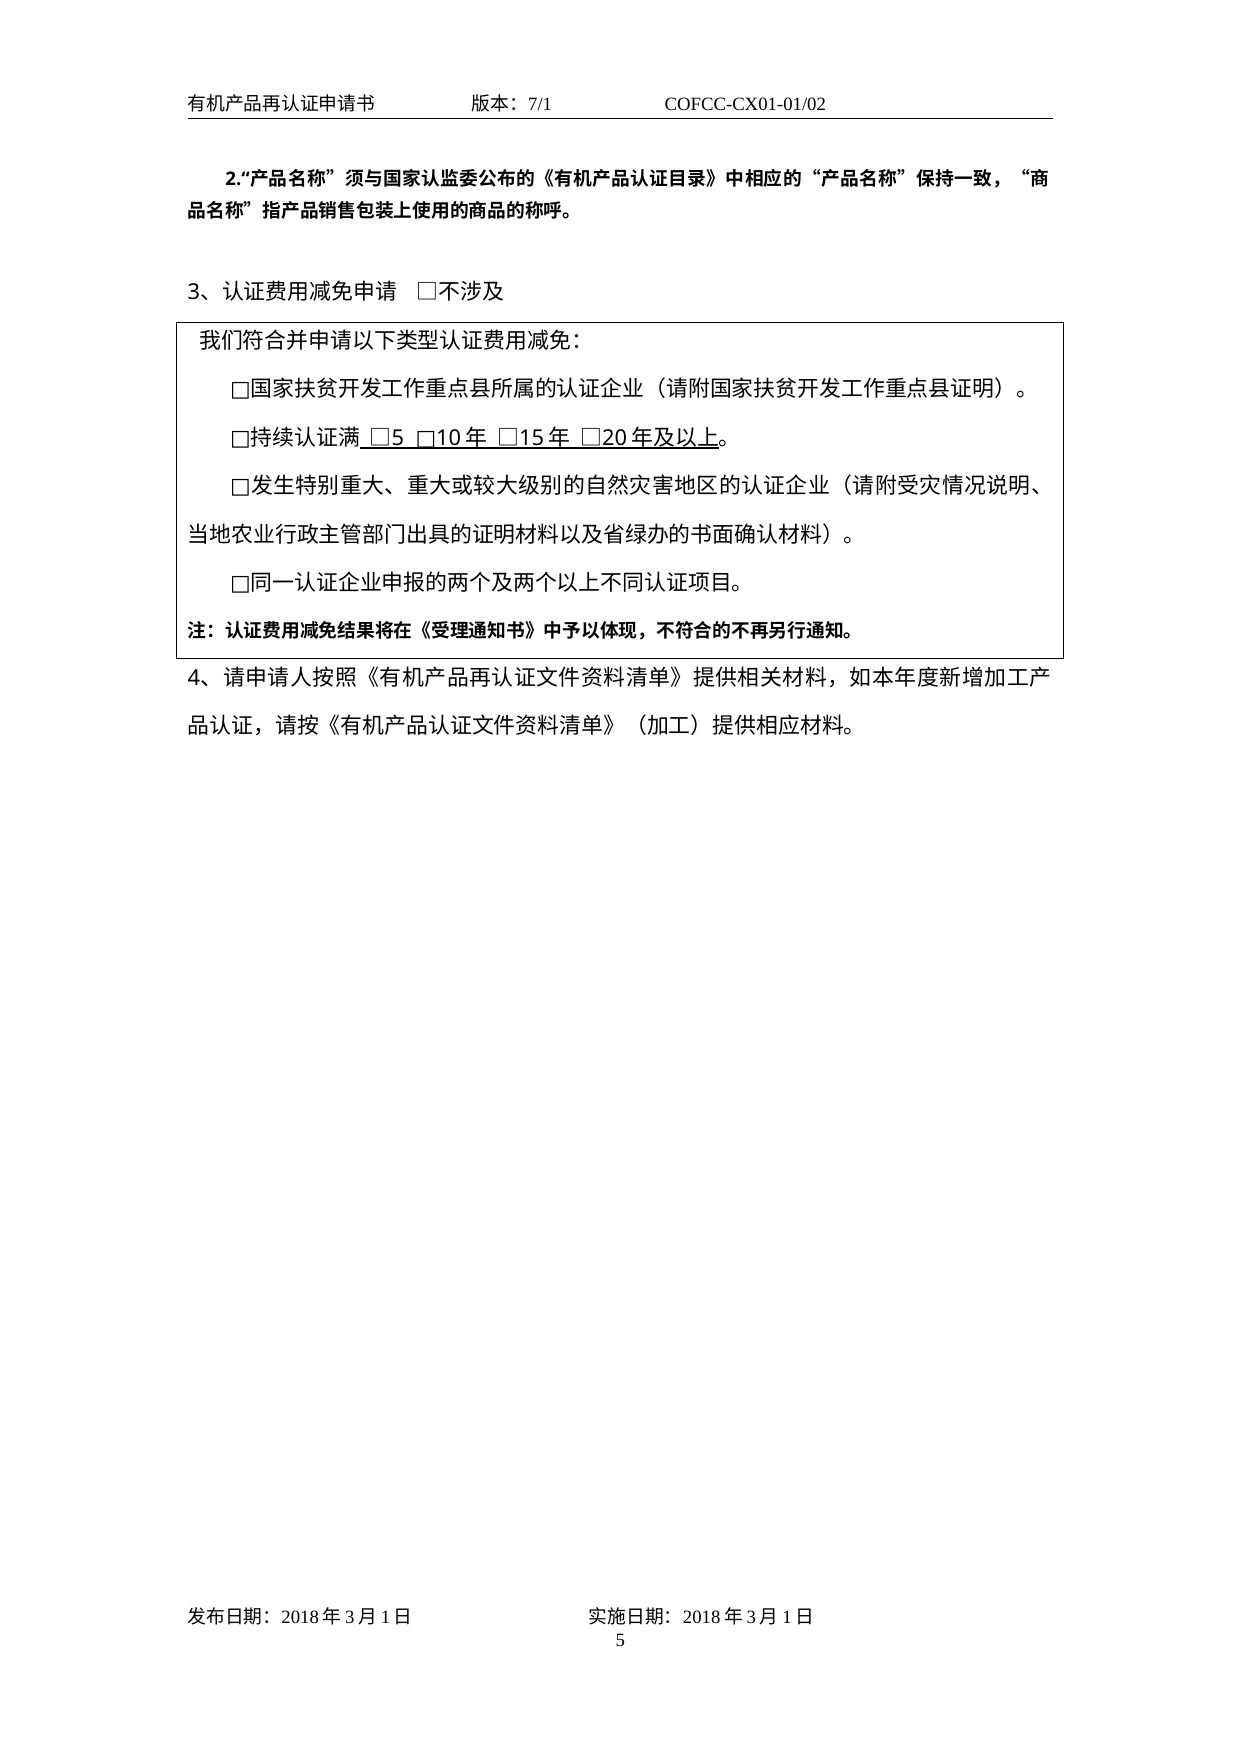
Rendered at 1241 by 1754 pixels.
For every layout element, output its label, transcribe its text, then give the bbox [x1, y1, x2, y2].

text 4、请申请人按照《有机产品再认证文件资料清单》提供相关材料，如本年度新增加工产品认证，请按《有机产品认证文件资料清单》（加工）提供相应材料。 [187, 659, 1053, 740]
table_header 我们符合并申请以下类型认证费用减免： □国家扶贫开发工作重点县所属的认证企业（请附国家扶贫开发工作重点县证明）。 □持续认证满 □5 □10年 □15年 □20年及以上。 □发生特别重大、重大或较大级别的自然灾害地区的认证企业（请附受灾情况说明、当地农业行政主管部门出具的证明材料以及省绿办的书面确认材料）。 □同一认证企业申报的两个及两个以上不同认证项目。 注：认证费用减免结果将在《受理通知书》中予以体现，不符合的不再另行通知。 [177, 323, 1063, 658]
text 2.“产品名称”须与国家认监委公布的《有机产品认证目录》中相应的“产品名称”保持一致，“商品名称”指产品销售包装上使用的商品的称呼。 [187, 161, 1053, 226]
text 3、认证费用减免申请 □不涉及 [187, 273, 1053, 306]
